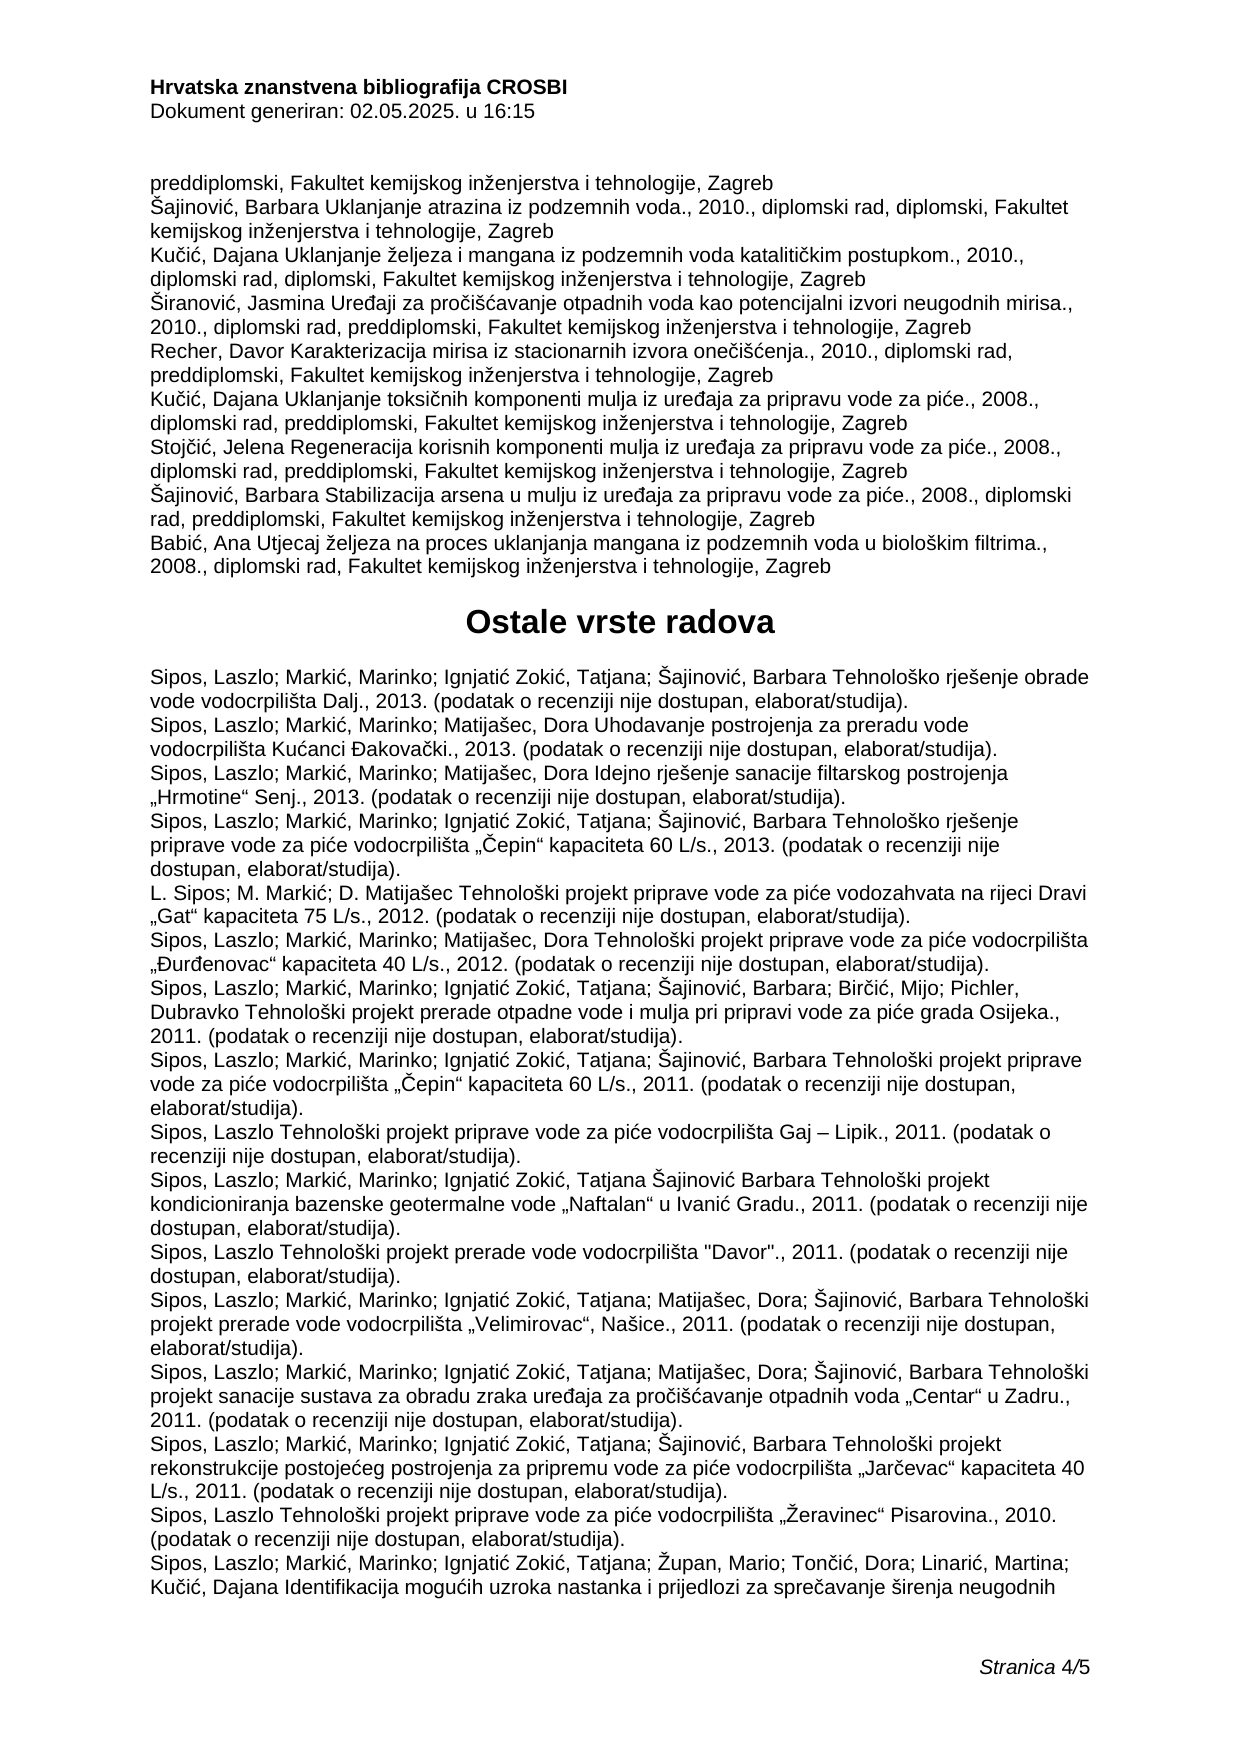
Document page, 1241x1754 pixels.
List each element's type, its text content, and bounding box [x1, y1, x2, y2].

text Sipos, Laszlo; Markić, Marinko; Ignjatić Zokić, Tatjana; Šajinović, Barbara [150, 1048, 1090, 1120]
text Recher, Davor [150, 339, 1090, 387]
text L. Sipos; M. Markić; D. Matijašec [150, 880, 1090, 928]
text Sipos, Laszlo; Markić, Marinko; Matijašec, Dora [150, 928, 1090, 976]
text Širanović, Jasmina [150, 291, 1090, 339]
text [150, 1551, 1090, 1599]
text Sipos, Laszlo; Markić, Marinko; Ignjatić Zokić, Tatjana; Matijašec, Dora; Šajinović, Barbara [150, 1288, 1090, 1359]
text Sipos, Laszlo; Markić, Marinko; Ignjatić Zokić, Tatjana; Matijašec, Dora; Šajinović, Barbara [150, 1359, 1090, 1431]
text Kučić, Dajana [150, 243, 1090, 291]
text Sipos, Laszlo; Markić, Marinko; Ignjatić Zokić, Tatjana; Šajinović, Barbara [150, 1431, 1090, 1503]
text Kučić, Dajana [150, 387, 1090, 434]
text Sipos, Laszlo [150, 1240, 1090, 1288]
text Sipos, Laszlo; Markić, Marinko; Matijašec, Dora [150, 713, 1090, 761]
text Sipos, Laszlo [150, 1503, 1090, 1551]
text Sipos, Laszlo; Markić, Marinko; Ignjatić Zokić, Tatjana; Šajinović, Barbara; Birčić, Mijo; Pichler, Dubravko [150, 976, 1090, 1048]
text Sipos, Laszlo; Markić, Marinko; Ignjatić Zokić, Tatjana; Šajinović, Barbara [150, 808, 1090, 880]
text Sipos, Laszlo; Markić, Marinko; Ignjatić Zokić, Tatjana Šajinović Barbara [150, 1168, 1090, 1240]
text Sipos, Laszlo; Markić, Marinko; Ignjatić Zokić, Tatjana; Šajinović, Barbara [150, 665, 1090, 713]
text Stojčić, Jelena [150, 434, 1090, 482]
text Sipos, Laszlo; Markić, Marinko; Matijašec, Dora [150, 761, 1090, 808]
text Krajnović, Petar [150, 171, 1090, 195]
text Babić, Ana [150, 530, 1090, 578]
subtitle Ostale vrste radova [150, 602, 1090, 641]
text Sipos, Laszlo [150, 1120, 1090, 1168]
text Šajinović, Barbara [150, 482, 1090, 530]
text Šajinović, Barbara [150, 195, 1090, 243]
